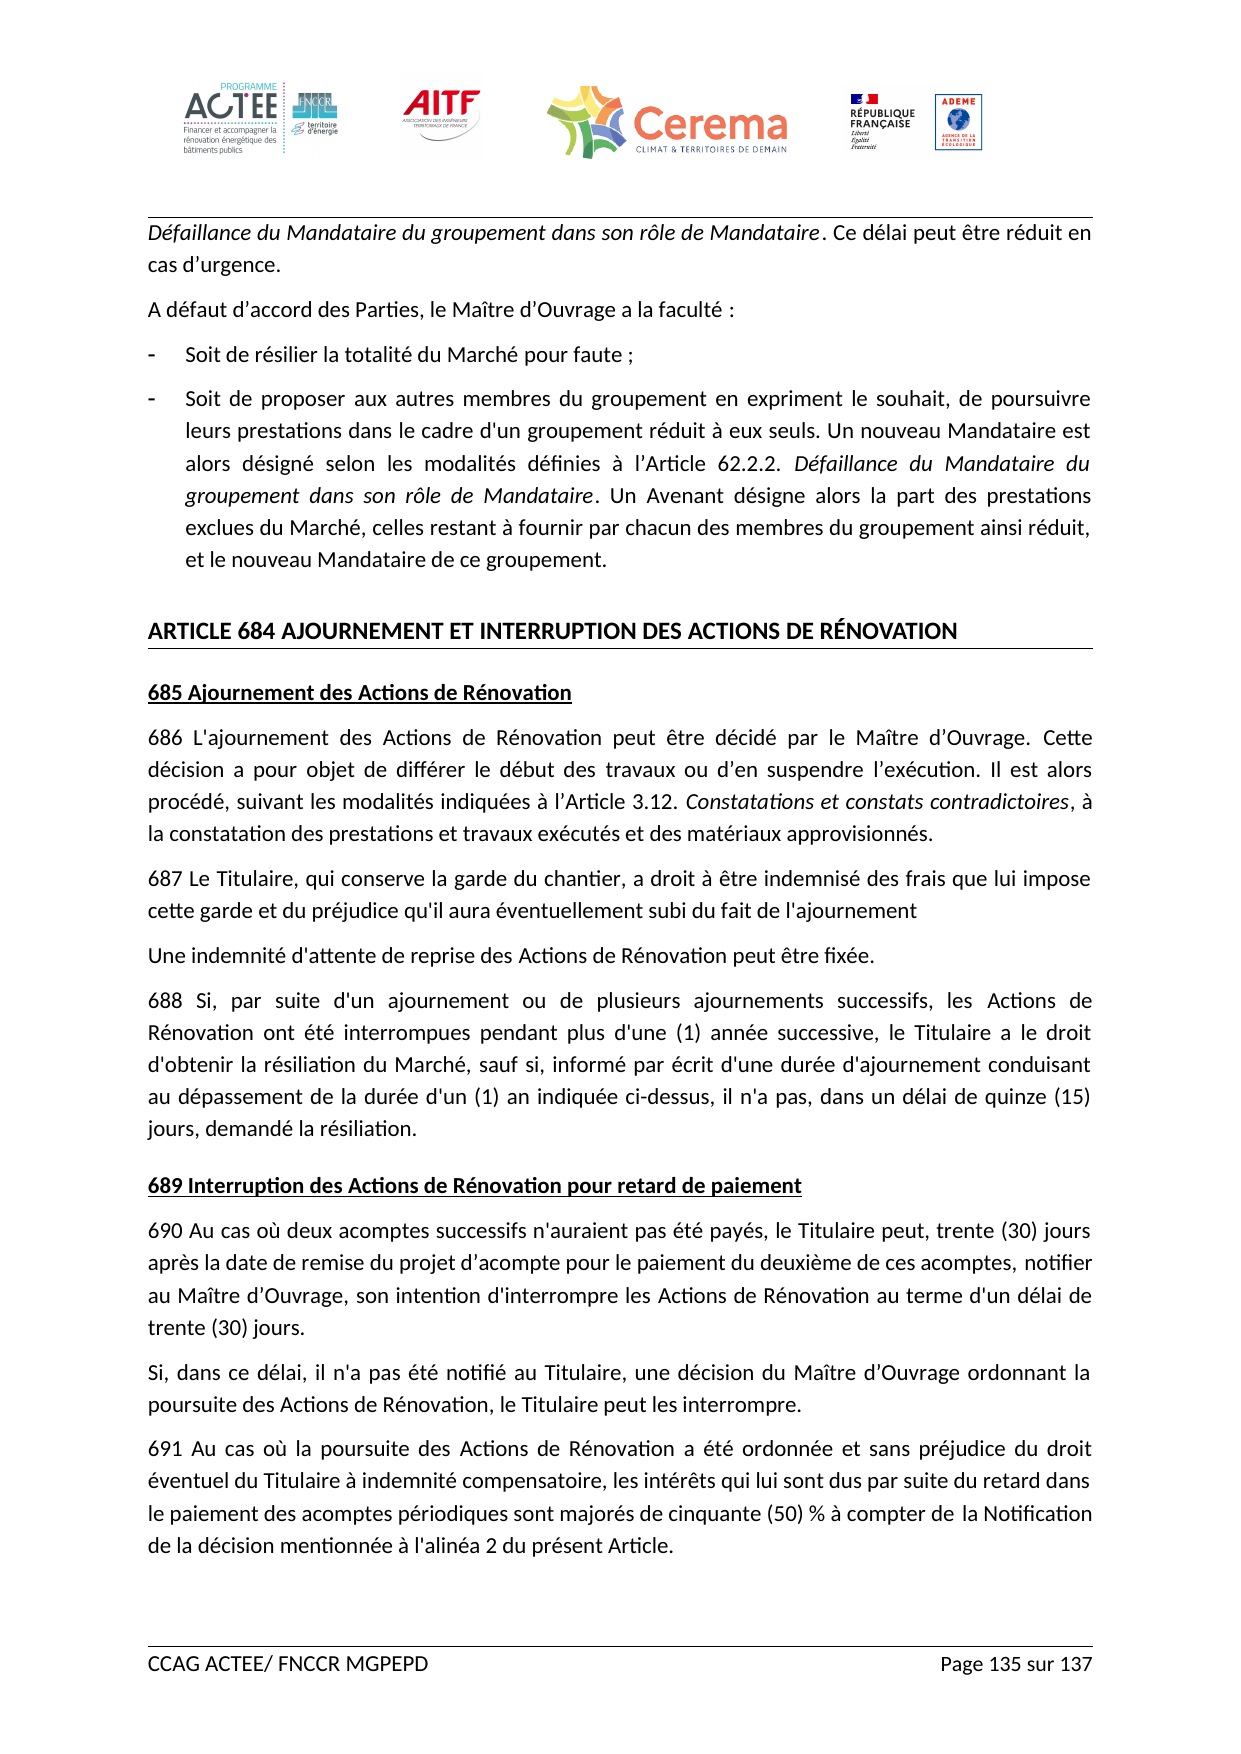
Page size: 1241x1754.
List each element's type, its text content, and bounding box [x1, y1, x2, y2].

list Soit de résilier la totalité du Marché pour faute ; [148, 340, 1093, 368]
text A défaut d’accord des Parties, le Maître d’Ouvrage a la faculté : [148, 295, 1093, 323]
text Au cas où la poursuite des Actions de Rénovation a été ordonnée et sans préjudice du droit éventuel du Titulaire à indemnité compensatoire, les intérêts qui lui sont dus par suite du retard dans le paiement des acomptes périodiques sont majorés de cinquante (50) % à compter de la Notification de la décision mentionnée à l'alinéa 2 du présent Article. [148, 1434, 1093, 1559]
text Le Titulaire, qui conserve la garde du chantier, a droit à être indemnisé des frais que lui impose cette garde et du préjudice qu'il aura éventuellement subi du fait de l'ajournement [148, 864, 1093, 924]
picture [177, 74, 342, 159]
text Une indemnité d'attente de reprise des Actions de Rénovation peut être fixée. [148, 941, 1093, 969]
text L'ajournement des Actions de Rénovation peut être décidé par le Maître d’Ouvrage. Cette décision a pour objet de différer le début des travaux ou d’en suspendre l’exécution. Il est alors procédé, suivant les modalités indiquées à l’Article 3.12. Constatations et constats contradictoires, à la constatation des prestations et travaux exécutés et des matériaux approvisionnés. [148, 723, 1093, 847]
picture [398, 73, 484, 159]
text Au cas où deux acomptes successifs n'auraient pas été payés, le Titulaire peut, trente (30) jours après la date de remise du projet d’acompte pour le paiement du deuxième de ces acomptes, notifier au Maître d’Ouvrage, son intention d'interrompre les Actions de Rénovation au terme d'un délai de trente (30) jours. [148, 1216, 1093, 1341]
subtitle Interruption des Actions de Rénovation pour retard de paiement [148, 1172, 1093, 1200]
subtitle Article Ajournement et interruption des Actions de Rénovation [148, 615, 1093, 648]
text Si, par suite d'un ajournement ou de plusieurs ajournements successifs, les Actions de Rénovation ont été interrompues pendant plus d'une (1) année successive, le Titulaire a le droit d'obtenir la résiliation du Marché, sauf si, informé par écrit d'une durée d'ajournement conduisant au dépassement de la durée d'un (1) an indiquée ci-dessus, il n'a pas, dans un délai de quinze (15) jours, demandé la résiliation. [148, 986, 1093, 1142]
subtitle Ajournement des Actions de Rénovation [148, 678, 1093, 706]
text Si, dans ce délai, il n'a pas été notifié au Titulaire, une décision du Maître d’Ouvrage ordonnant la poursuite des Actions de Rénovation, le Titulaire peut les interrompre. [148, 1358, 1093, 1418]
picture [841, 84, 992, 159]
picture [546, 86, 787, 159]
list Soit de proposer aux autres membres du groupement en expriment le souhait, de poursuivre leurs prestations dans le cadre d'un groupement réduit à eux seuls. Un nouveau Mandataire est alors désigné selon les modalités définies à l’Article 62.2.2. Défaillance du Mandataire du groupement dans son rôle de Mandataire. Un Avenant désigne alors la part des prestations exclues du Marché, celles restant à fournir par chacun des membres du groupement ainsi réduit, et le nouveau Mandataire de ce groupement. [148, 384, 1093, 573]
